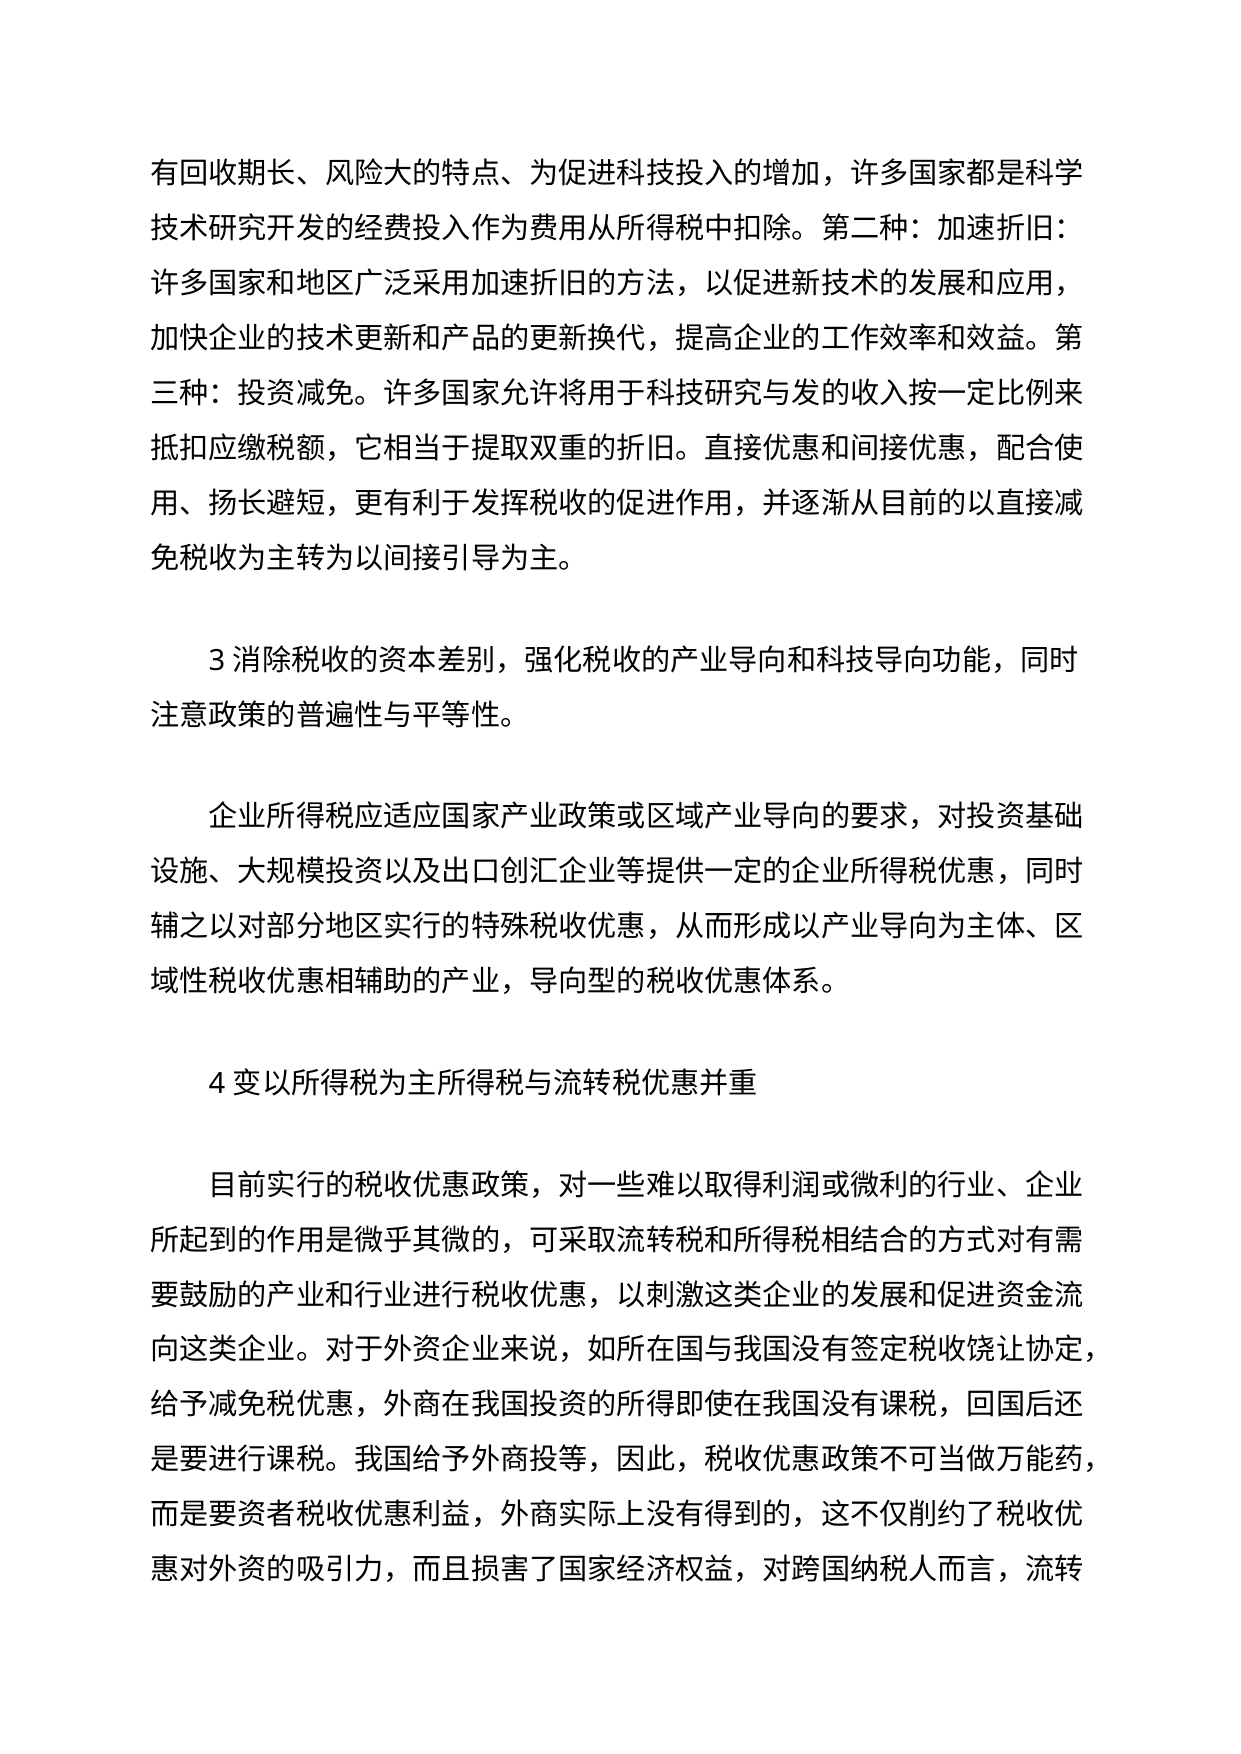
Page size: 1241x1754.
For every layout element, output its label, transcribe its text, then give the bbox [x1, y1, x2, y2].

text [150, 1161, 1090, 1588]
text 4 变以所得税为主所得税与流转税优惠并重 [150, 1059, 1090, 1102]
text 3 消除税收的资本差别，强化税收的产业导向和科技导向功能，同时注意政策的普遍性与平等性。 [150, 636, 1090, 733]
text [150, 150, 1090, 577]
text 企业所得税应适应国家产业政策或区域产业导向的要求，对投资基础设施、大规模投资以及出口创汇企业等提供一定的企业所得税优惠，同时辅之以对部分地区实行的特殊税收优惠，从而形成以产业导向为主体、区域性税收优惠相辅助的产业，导向型的税收优惠体系。 [150, 793, 1090, 1000]
